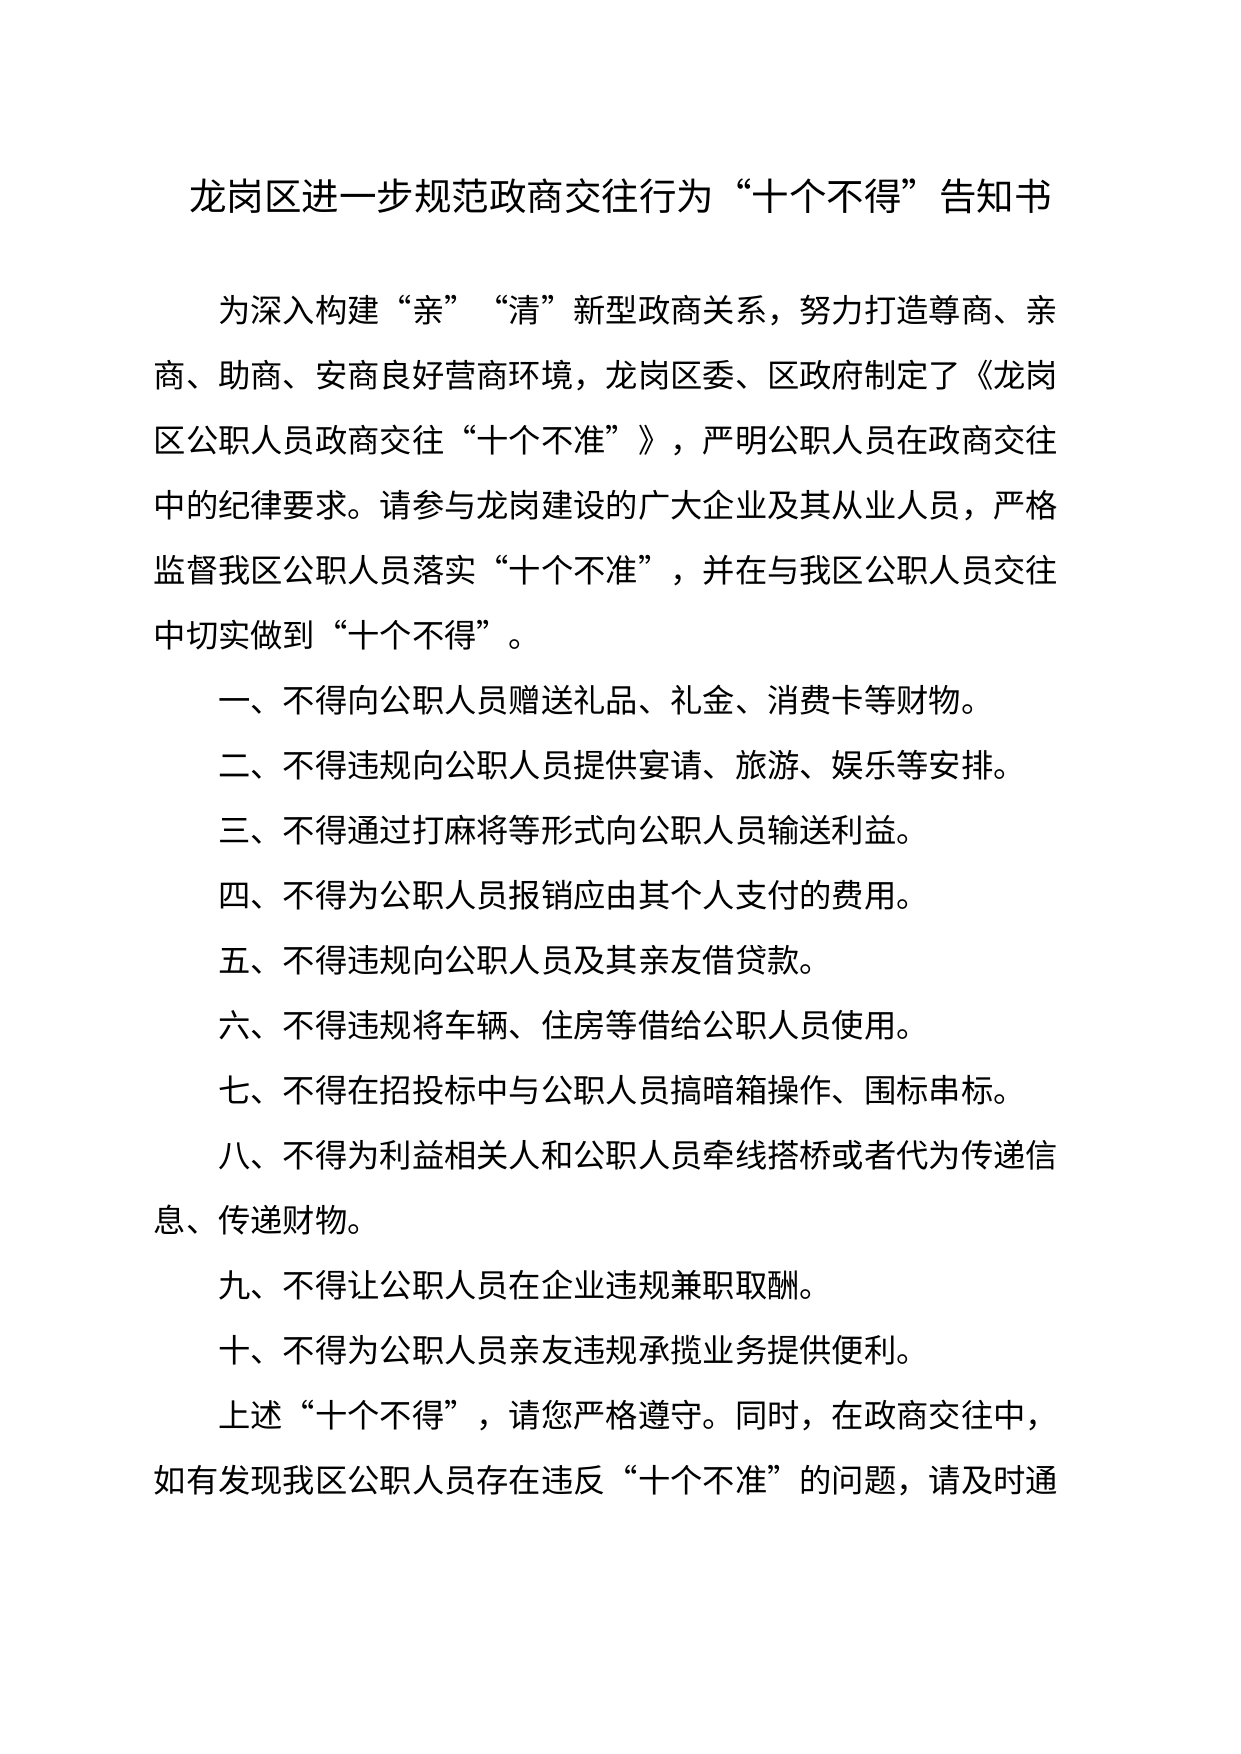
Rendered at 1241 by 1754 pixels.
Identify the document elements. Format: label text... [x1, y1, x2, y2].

text 二、不得违规向公职人员提供宴请、旅游、娱乐等安排。 [153, 731, 1087, 796]
text 四、不得为公职人员报销应由其个人支付的费用。 [153, 861, 1087, 926]
text 六、不得违规将车辆、住房等借给公职人员使用。 [153, 991, 1087, 1056]
text 五、不得违规向公职人员及其亲友借贷款。 [153, 926, 1087, 991]
text 一、不得向公职人员赠送礼品、礼金、消费卡等财物。 [153, 666, 1087, 731]
text 为深入构建“亲”“清”新型政商关系，努力打造尊商、亲商、助商、安商良好营商环境，龙岗区委、区政府制定了《龙岗区公职人员政商交往“十个不准”》，严明公职人员在政商交往中的纪律要求。请参与龙岗建设的广大企业及其从业人员，严格监督我区公职人员落实“十个不准”，并在与我区公职人员交往中切实做到“十个不得”。 [153, 276, 1087, 666]
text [153, 1381, 1087, 1511]
text 八、不得为利益相关人和公职人员牵线搭桥或者代为传递信息、传递财物。 [153, 1121, 1087, 1251]
text 九、不得让公职人员在企业违规兼职取酬。 [153, 1251, 1087, 1316]
text 龙岗区进一步规范政商交往行为“十个不得”告知书 [153, 162, 1087, 227]
text 十、不得为公职人员亲友违规承揽业务提供便利。 [153, 1316, 1087, 1381]
text 三、不得通过打麻将等形式向公职人员输送利益。 [153, 796, 1087, 861]
text 七、不得在招投标中与公职人员搞暗箱操作、围标串标。 [153, 1056, 1087, 1121]
